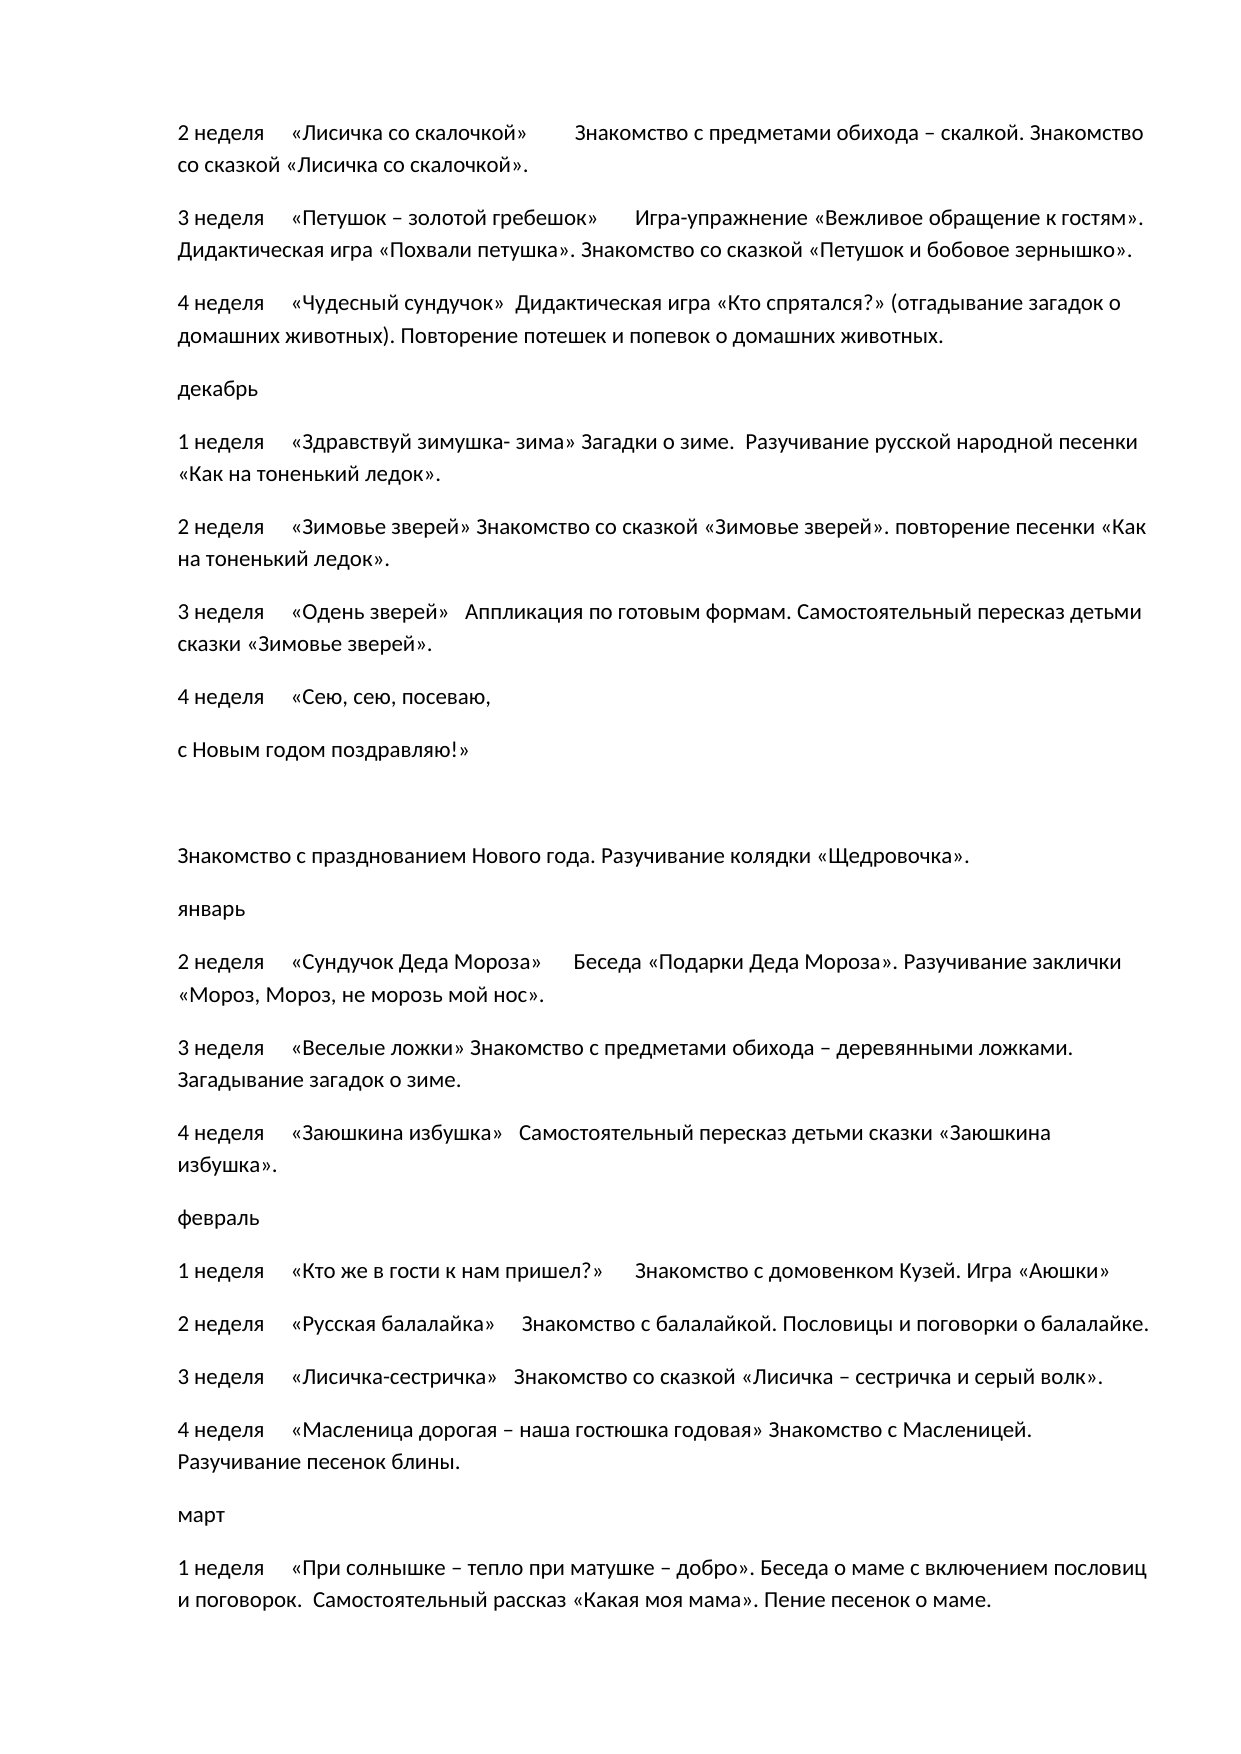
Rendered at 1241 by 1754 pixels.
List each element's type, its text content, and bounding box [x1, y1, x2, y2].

text 3 неделя «Лисичка-сестричка» Знакомство со сказкой «Лисичка – сестричка и серый волк». [177, 1362, 1152, 1390]
text 4 неделя «Заюшкина избушка» Самостоятельный пересказ детьми сказки «Заюшкина избушка». [177, 1118, 1152, 1178]
text 1 неделя «Здравствуй зимушка- зима» Загадки о зиме. Разучивание русской народной песенки «Как на тоненький ледок». [177, 427, 1152, 487]
text февраль [177, 1203, 1152, 1231]
text 3 неделя «Петушок – золотой гребешок» Игра-упражнение «Вежливое обращение к гостям». Дидактическая игра «Похвали петушка». Знакомство со сказкой «Петушок и бобовое зернышко». [177, 203, 1152, 263]
text 2 неделя «Русская балалайка» Знакомство с балалайкой. Пословицы и поговорки о балалайке. [177, 1309, 1152, 1337]
text с Новым годом поздравляю!» [177, 735, 1152, 763]
text 1 неделя «При солнышке – тепло при матушке – добро». Беседа о маме с включением пословиц и поговорок. Самостоятельный рассказ «Какая моя мама». Пение песенок о маме. [177, 1553, 1152, 1614]
text 2 неделя «Зимовье зверей» Знакомство со сказкой «Зимовье зверей». повторение песенки «Как на тоненький ледок». [177, 512, 1152, 572]
text 2 неделя «Лисичка со скалочкой» Знакомство с предметами обихода – скалкой. Знакомство со сказкой «Лисичка со скалочкой». [177, 118, 1152, 178]
text 4 неделя «Чудесный сундучок» Дидактическая игра «Кто спрятался?» (отгадывание загадок о домашних животных). Повторение потешек и попевок о домашних животных. [177, 288, 1152, 349]
text 2 неделя «Сундучок Деда Мороза» Беседа «Подарки Деда Мороза». Разучивание заклички «Мороз, Мороз, не морозь мой нос». [177, 947, 1152, 1008]
text 4 неделя «Масленица дорогая – наша гостюшка годовая» Знакомство с Масленицей. Разучивание песенок блины. [177, 1415, 1152, 1475]
text декабрь [177, 374, 1152, 402]
text 4 неделя «Сею, сею, посеваю, [177, 682, 1152, 710]
text январь [177, 894, 1152, 922]
text 3 неделя «Веселые ложки» Знакомство с предметами обихода – деревянными ложками. Загадывание загадок о зиме. [177, 1033, 1152, 1093]
text 3 неделя «Одень зверей» Аппликация по готовым формам. Самостоятельный пересказ детьми сказки «Зимовье зверей». [177, 597, 1152, 657]
text март [177, 1500, 1152, 1528]
text 1 неделя «Кто же в гости к нам пришел?» Знакомство с домовенком Кузей. Игра «Аюшки» [177, 1256, 1152, 1284]
text Знакомство с празднованием Нового года. Разучивание колядки «Щедровочка». [177, 841, 1152, 869]
